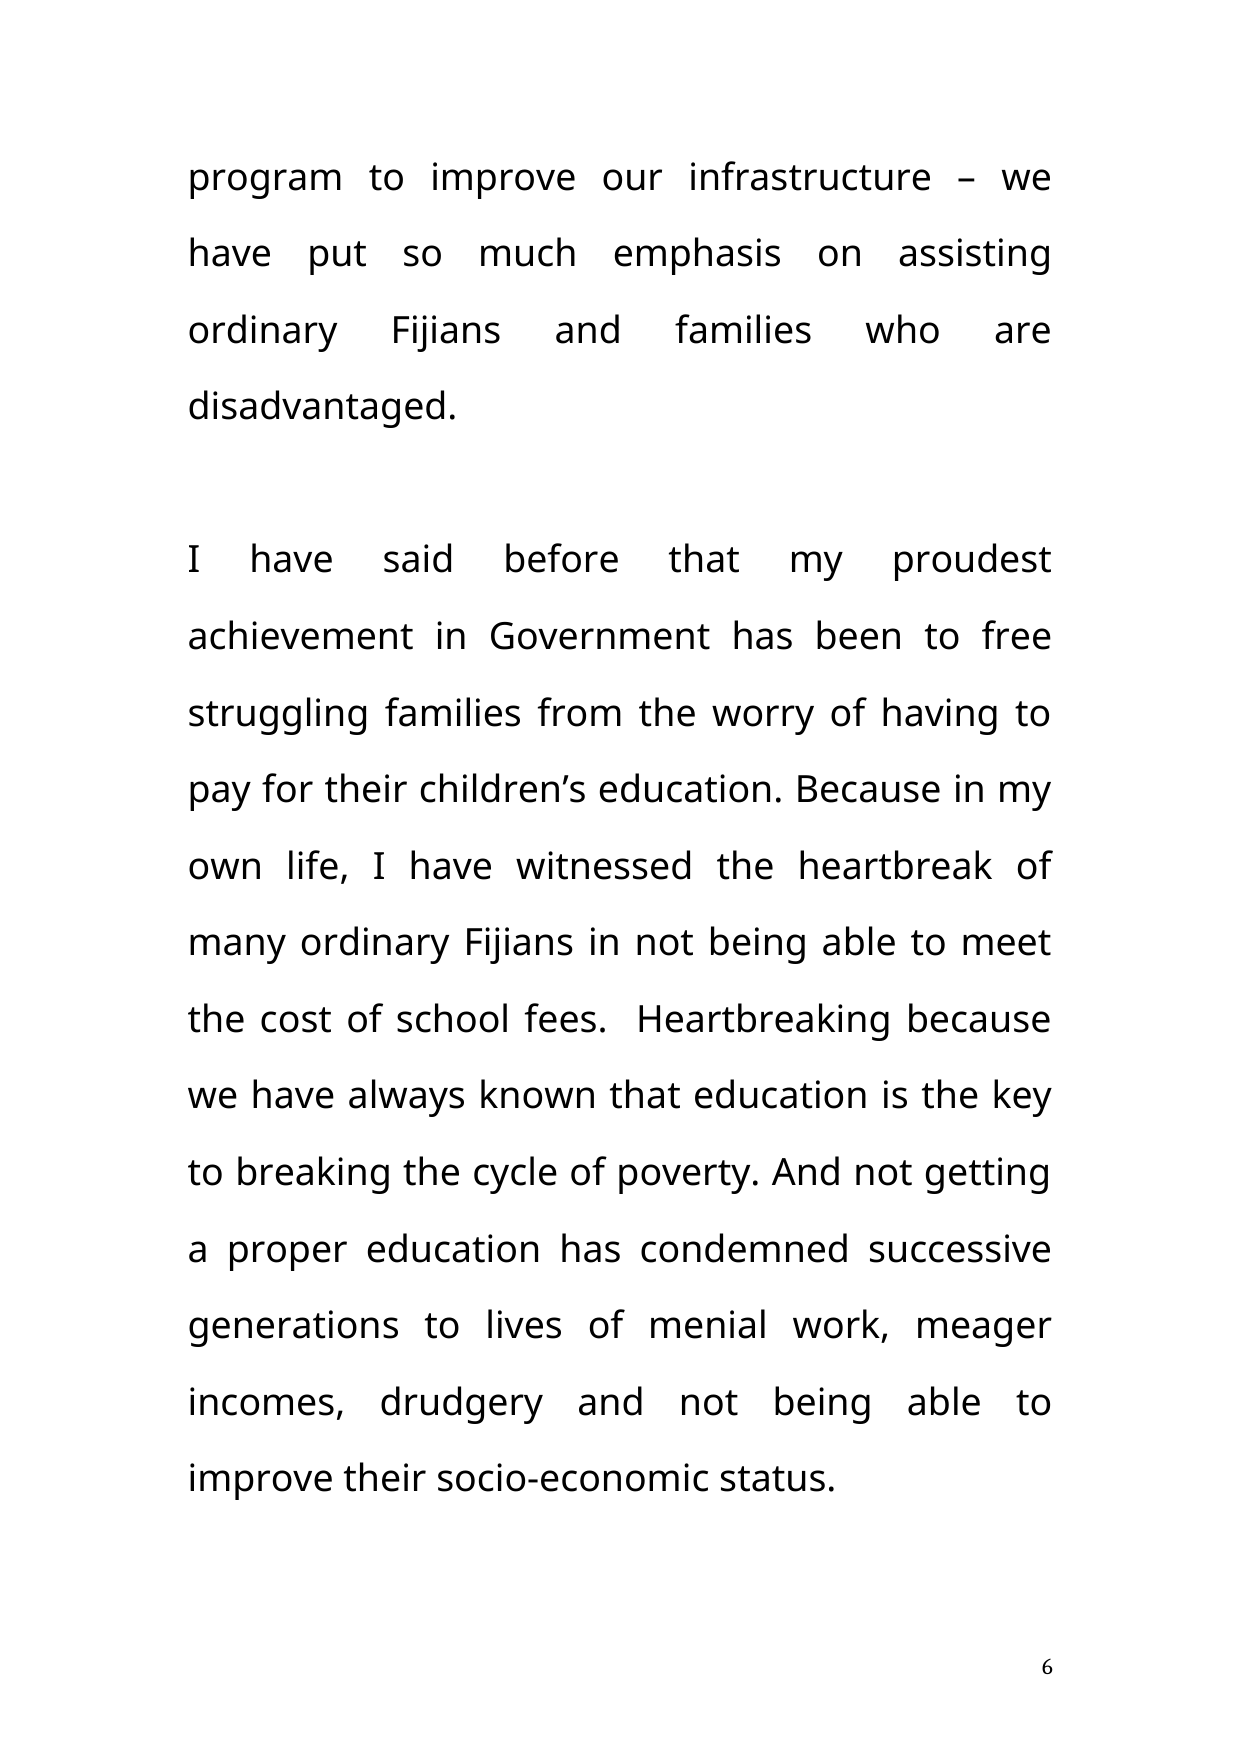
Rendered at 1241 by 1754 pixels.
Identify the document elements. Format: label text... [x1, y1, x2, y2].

text I have said before that my proudest achievement in Government has been to free struggling families from the worry of having to pay for their children’s education. Because in my own life, I have witnessed the heartbreak of many ordinary Fijians in not being able to meet the cost of school fees. Heartbreaking because we have always known that education is the key to breaking the cycle of poverty. And not getting a proper education has condemned successive generations to lives of menial work, meager incomes, drudgery and not being able to improve their socio-economic status. [187, 533, 1053, 1503]
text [187, 150, 1053, 431]
